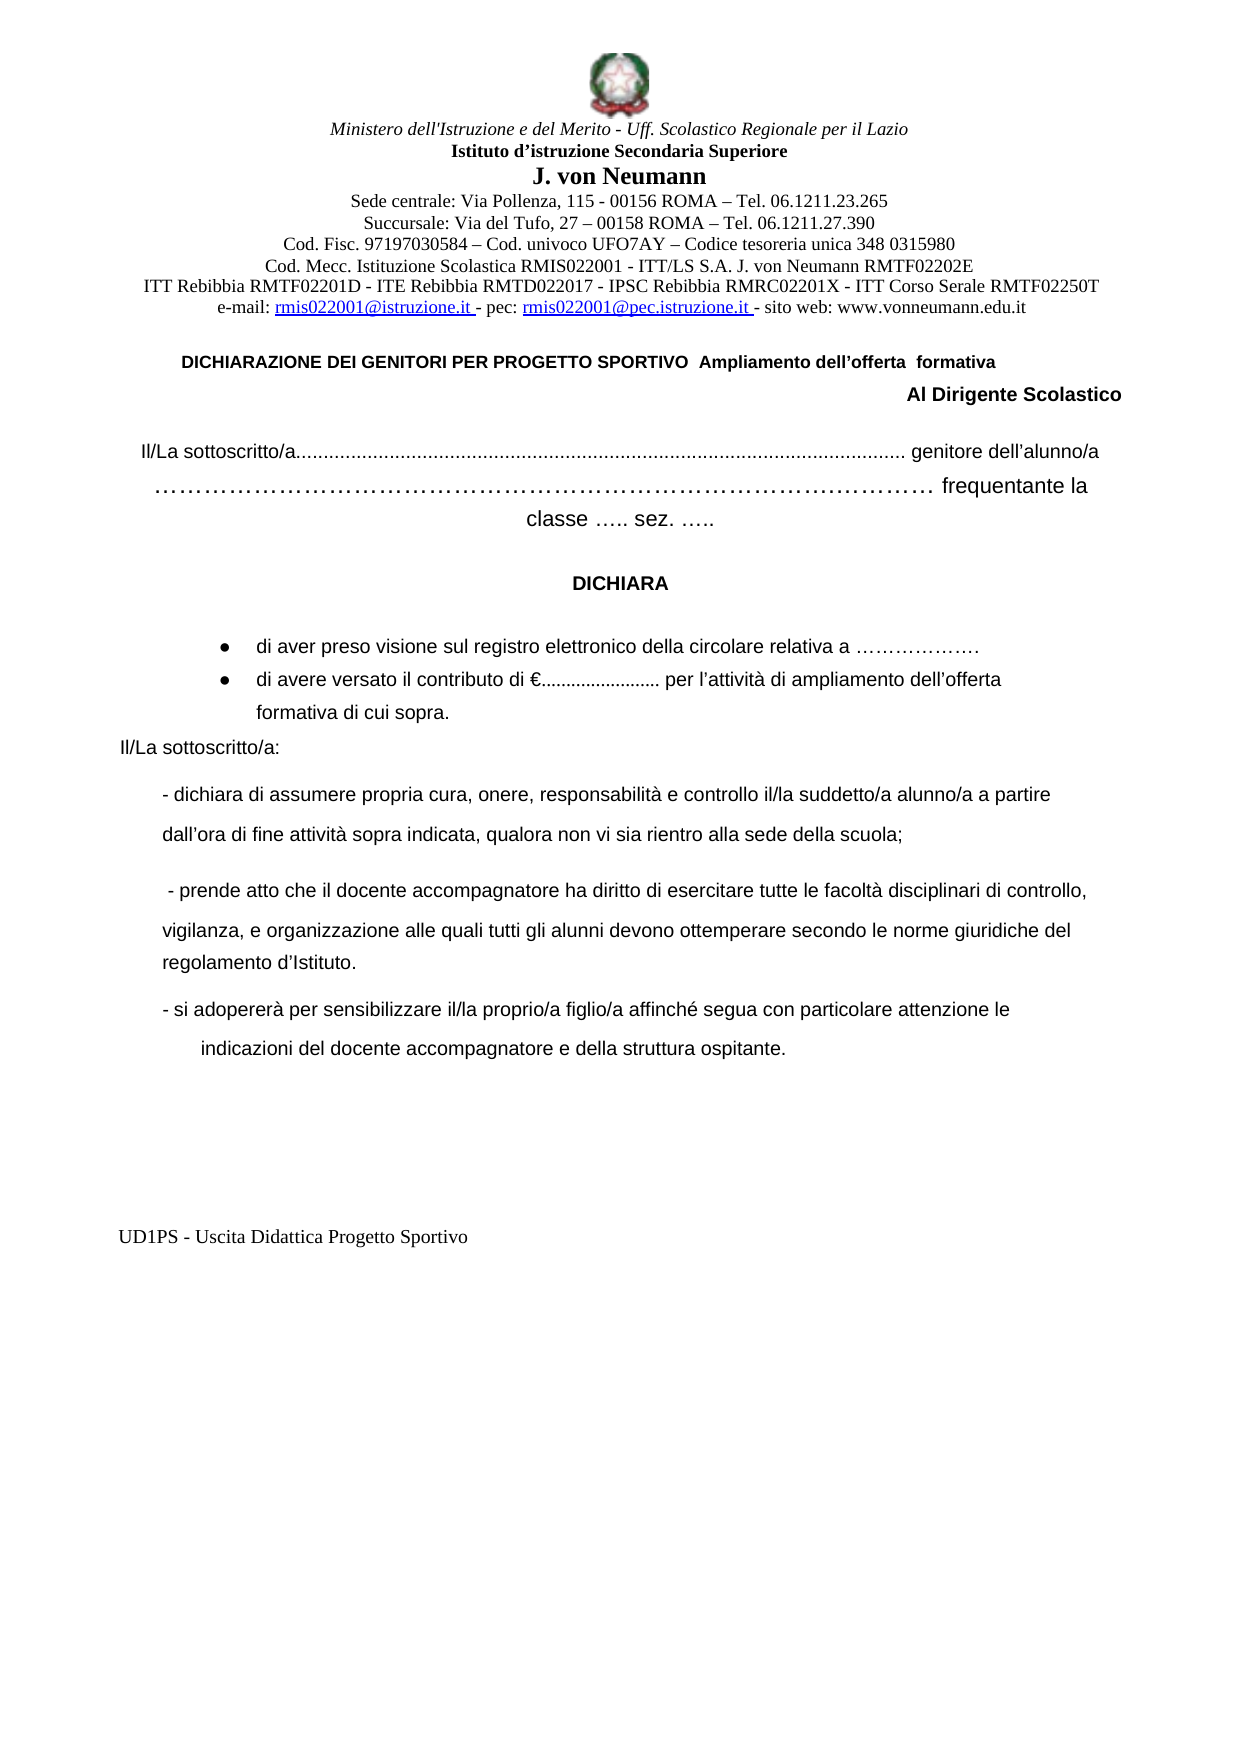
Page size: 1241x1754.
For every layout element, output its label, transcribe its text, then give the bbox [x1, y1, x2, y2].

text Il/La sottoscritto/a............................................................................................................... genitore dell’alunno/a ……………………………………………………………………….………… frequentante la classe ….. sez. ….. [121, 440, 1120, 531]
text − si adopererà per sensibilizzare il/la proprio/a figlio/a affinché segua con particolare attenzione le indicazioni del docente accompagnatore e della struttura ospitante. [162, 987, 1072, 1059]
text ITT Rebibbia RMTF02201D - ITE Rebibbia RMTD022017 - IPSC Rebibbia RMRC02201X - ITT Corso Serale RMTF02250T e-mail: rmis022001@istruzione.it - pec: rmis022001@pec.istruzione.it - sito web: www.vonneumann.edu.it [143, 276, 1100, 317]
text − prende atto che il docente accompagnatore ha diritto di esercitare tutte le facoltà disciplinari di controllo, vigilanza, e organizzazione alle quali tutti gli alunni devono ottemperare secondo le norme giuridiche del regolamento d’Istituto. [162, 868, 1117, 973]
text Sede centrale: Via Pollenza, 115 - 00156 ROMA – Tel. 06.1211.23.265 [106, 190, 1132, 212]
text Ministero dell'Istruzione e del Merito - Uff. Scolastico Regionale per il Lazio [106, 118, 1132, 140]
text DICHIARAZIONE DEI GENITORI PER PROGETTO SPORTIVO Ampliamento dell’offerta formativa [181, 352, 1045, 372]
list di avere versato il contributo di €........................ per l’attività di ampliamento dell’offerta formativa di cui sopra. [219, 668, 1072, 723]
text Cod. Mecc. Istituzione Scolastica RMIS022001 - ITT/LS S.A. J. von Neumann RMTF02202E [106, 255, 1132, 276]
text UD1PS - Uscita Didattica Progetto Sportivo [118, 1225, 1132, 1248]
list di aver preso visione sul registro elettronico della circolare relativa a ………………. [219, 635, 1072, 657]
text DICHIARA [121, 572, 1120, 595]
picture [589, 53, 650, 119]
text Cod. Fisc. 97197030584 – Cod. univoco UFO7AY – Codice tesoreria unica 348 0315980 [106, 233, 1132, 255]
text Il/La sottoscritto/a: [119, 736, 1132, 759]
text Al Dirigente Scolastico [106, 383, 1122, 406]
text Succursale: Via del Tufo, 27 – 00158 ROMA – Tel. 06.1211.27.390 [106, 212, 1132, 233]
text − dichiara di assumere propria cura, onere, responsabilità e controllo il/la suddetto/a alunno/a a partire dall’ora di fine attività sopra indicata, qualora non vi sia rientro alla sede della scuola; [162, 772, 1117, 845]
text Istituto d’istruzione Secondaria Superiore [106, 140, 1132, 161]
text J. von Neumann [106, 161, 1132, 190]
